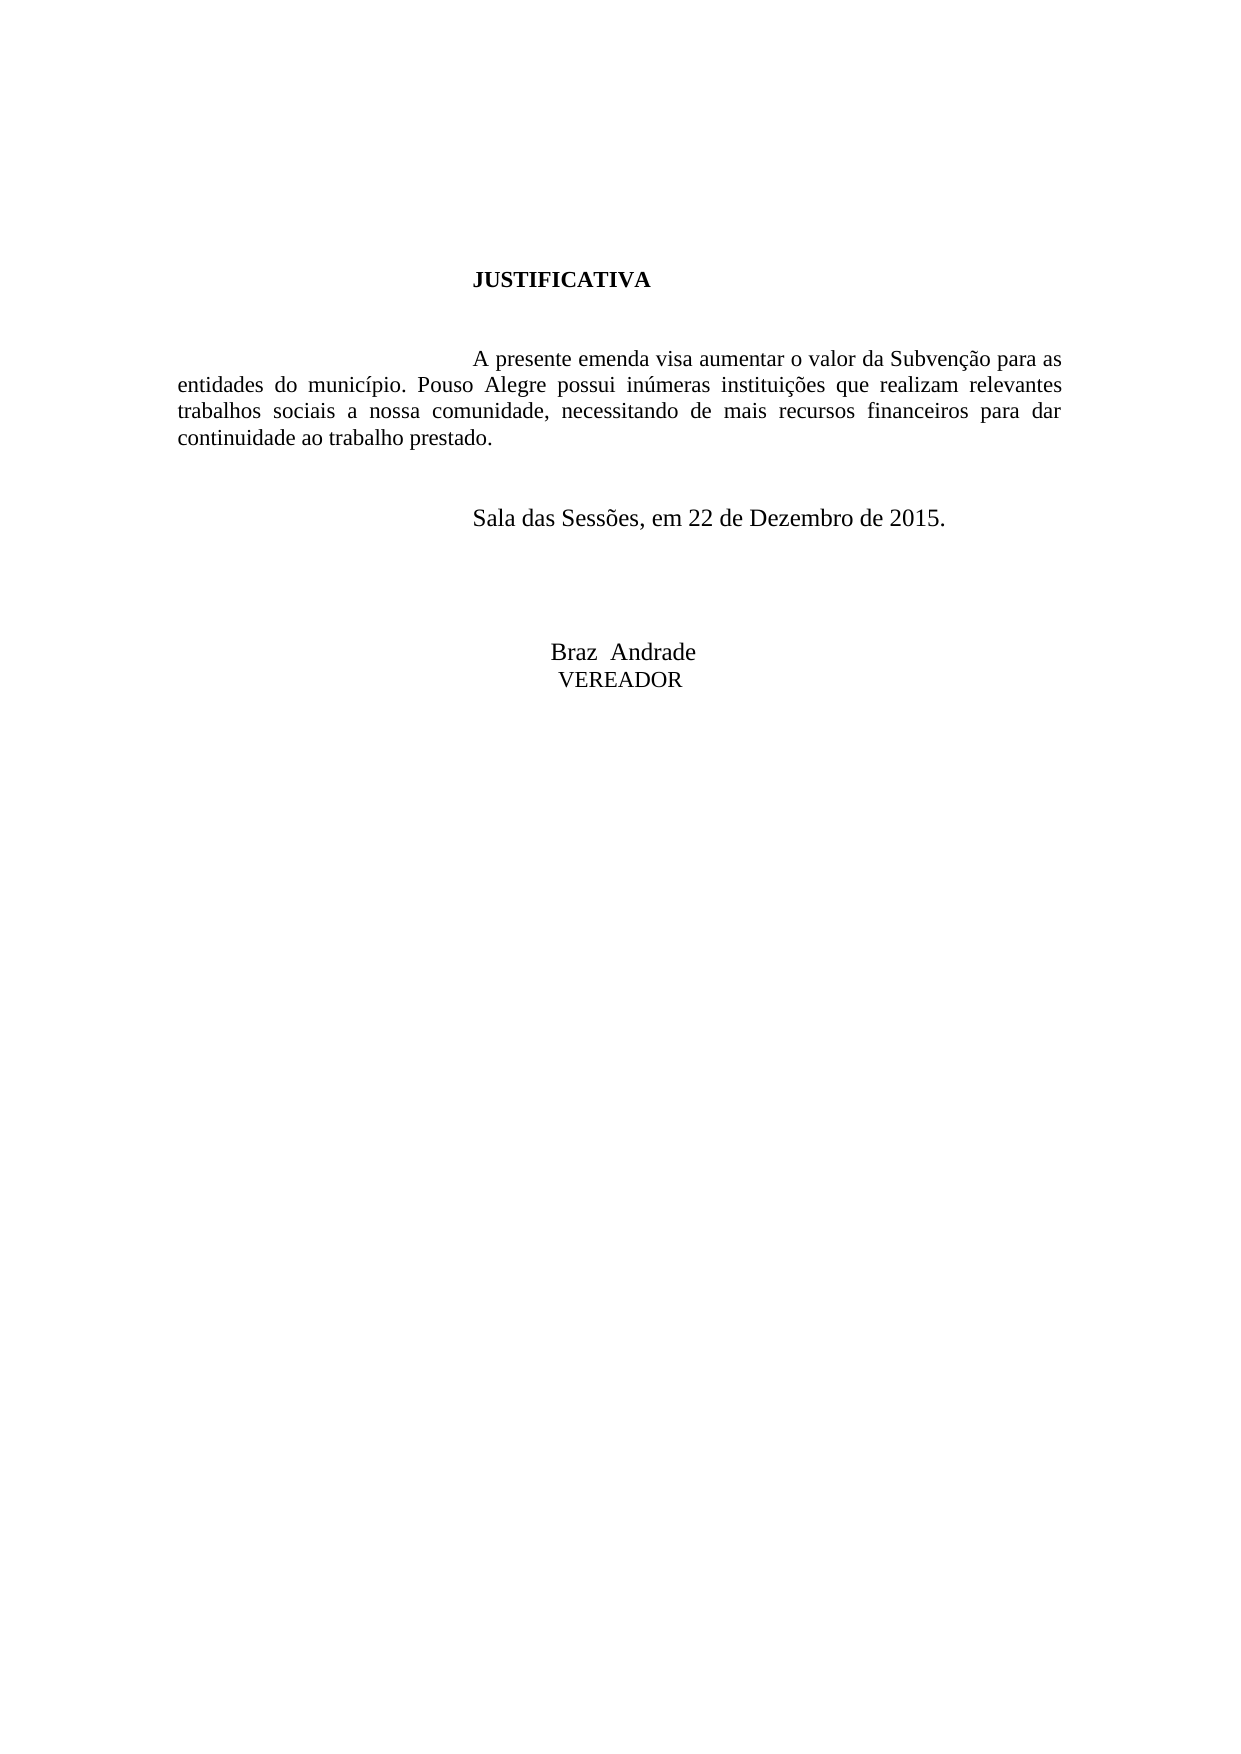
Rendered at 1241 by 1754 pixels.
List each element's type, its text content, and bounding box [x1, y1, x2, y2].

text A presente emenda visa aumentar o valor da Subvenção para as entidades do município. Pouso Alegre possui inúmeras instituições que realizam relevantes trabalhos sociais a nossa comunidade, necessitando de mais recursos financeiros para dar continuidade ao trabalho prestado. [177, 345, 1063, 450]
text VEREADOR [177, 666, 1063, 692]
text Braz Andrade [177, 637, 1063, 666]
text Sala das Sessões, em 22 de Dezembro de 2015. [177, 503, 1063, 532]
text JUSTIFICATIVA [177, 266, 1063, 292]
